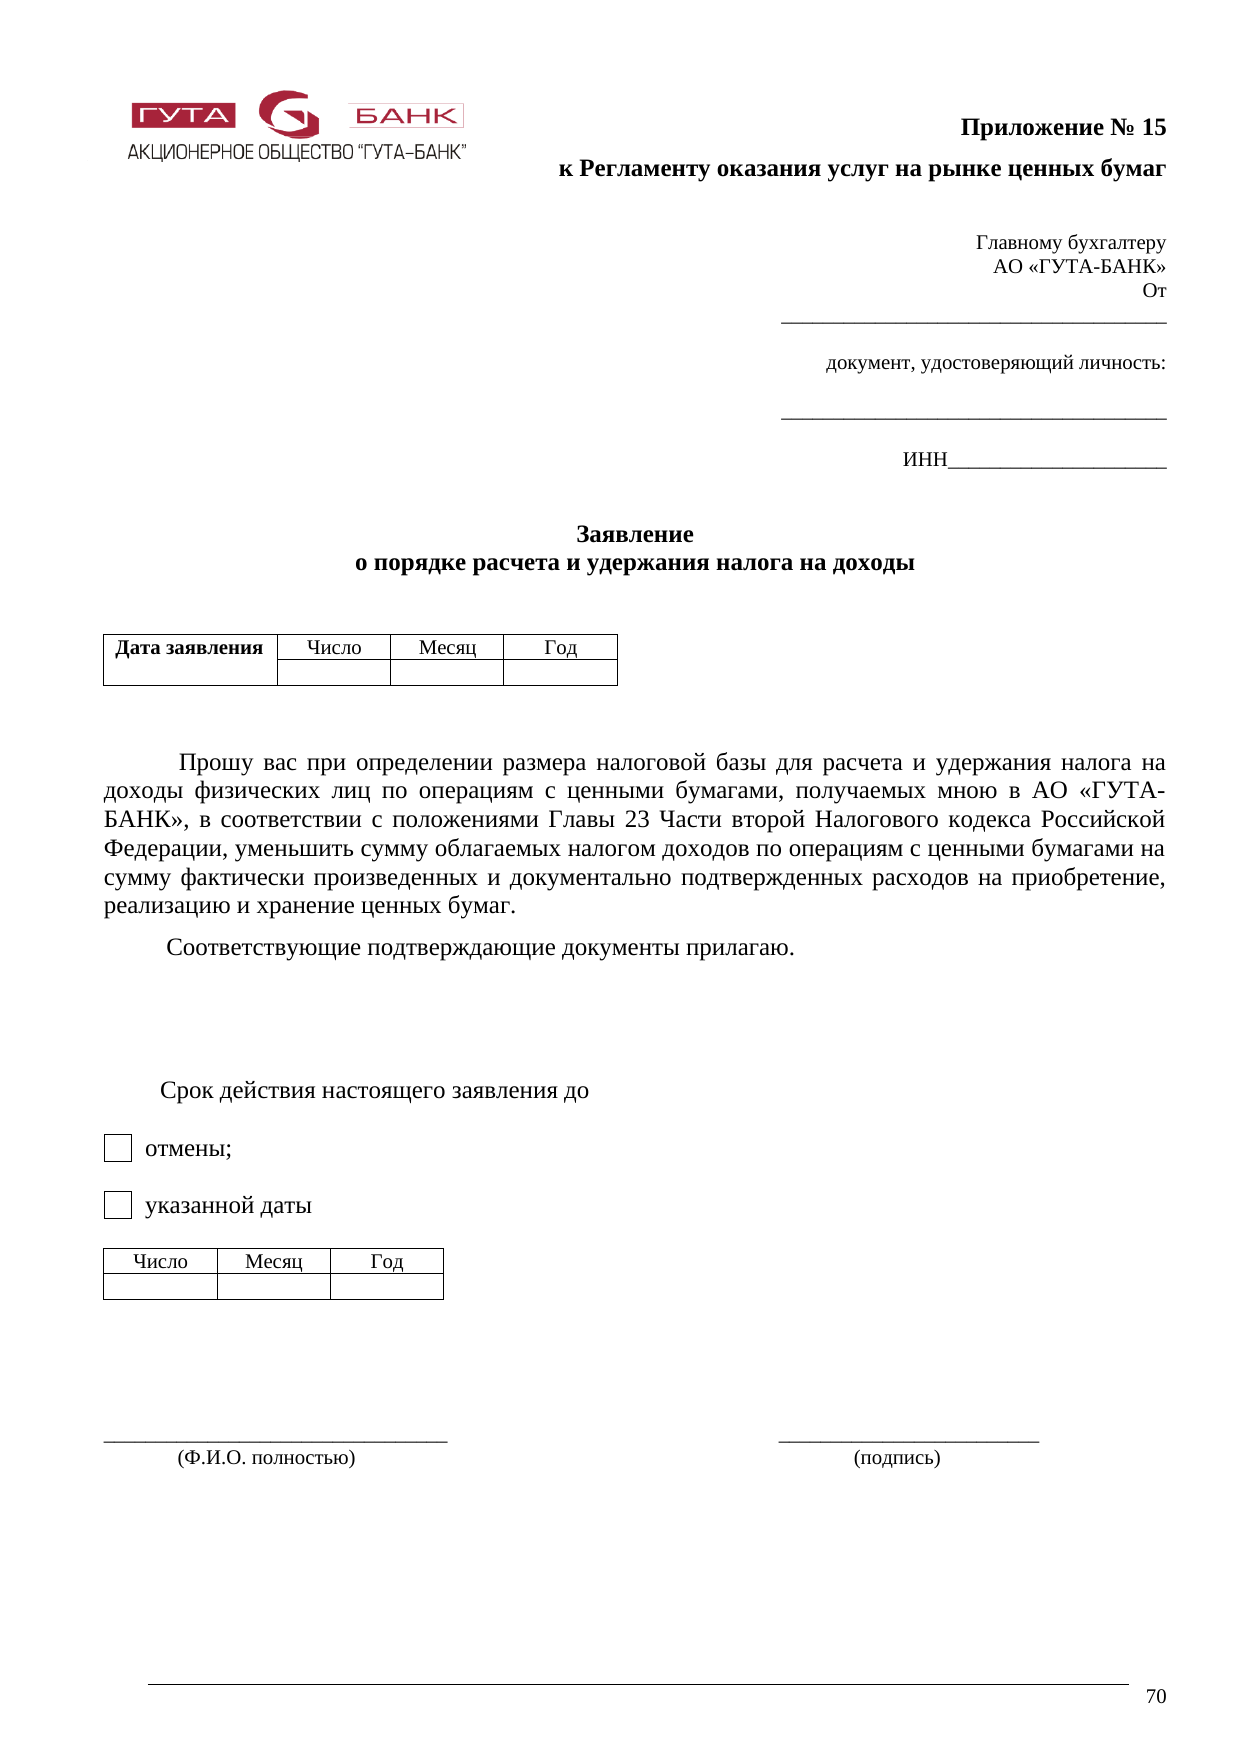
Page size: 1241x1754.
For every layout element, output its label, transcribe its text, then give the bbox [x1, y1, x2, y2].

text Срок действия настоящего заявления до [103, 1075, 1166, 1104]
table_cell [104, 1274, 217, 1299]
text Соответствующие подтверждающие документы прилагаю. [103, 932, 1167, 960]
text отмены; [103, 1133, 1166, 1162]
text _________________________________ _________________________ [103, 1421, 1166, 1445]
text АО «ГУТА-БАНК» [103, 254, 1166, 278]
table_cell [391, 660, 503, 685]
text Прошу вас при определении размера налоговой базы для расчета и удержания налога на доходы физических лиц по операциям с ценными бумагами, получаемых мною в АО «ГУТА-БАНК», в соответствии с положениями Главы 23 Части второй Налогового кодекса Российской Федерации, уменьшить сумму облагаемых налогом доходов по операциям с ценными бумагами на сумму фактически произведенных и документально подтвержденных расходов на приобретение, реализацию и хранение ценных бумаг. [103, 747, 1167, 919]
table_header Число [278, 635, 390, 659]
table_header Дата заявления [104, 635, 277, 685]
text указанной даты [103, 1190, 1166, 1219]
text Главному бухгалтеру [103, 230, 1166, 254]
text _____________________________________ [103, 398, 1166, 422]
text _____________________________________ [103, 302, 1166, 326]
text документ, удостоверяющий личность: [103, 350, 1166, 374]
text ИНН_____________________ [103, 446, 1166, 471]
table_header Месяц [218, 1249, 330, 1273]
text От [103, 278, 1166, 302]
table_header Число [104, 1249, 217, 1273]
table_cell [278, 660, 390, 685]
table_header Месяц [391, 635, 503, 659]
text о порядке расчета и удержания налога на доходы [103, 547, 1166, 576]
text к Регламенту оказания услуг на рынке ценных бумаг [103, 153, 1166, 182]
table_cell [218, 1274, 330, 1299]
table_cell [504, 660, 617, 685]
text Заявление [103, 519, 1166, 547]
table_header Год [504, 635, 617, 659]
table_header Год [331, 1249, 443, 1273]
text (Ф.И.О. полностью) (подпись) [103, 1445, 1166, 1469]
text Приложение № 15 [515, 112, 1166, 141]
picture [83, 90, 515, 163]
table_cell [331, 1274, 443, 1299]
